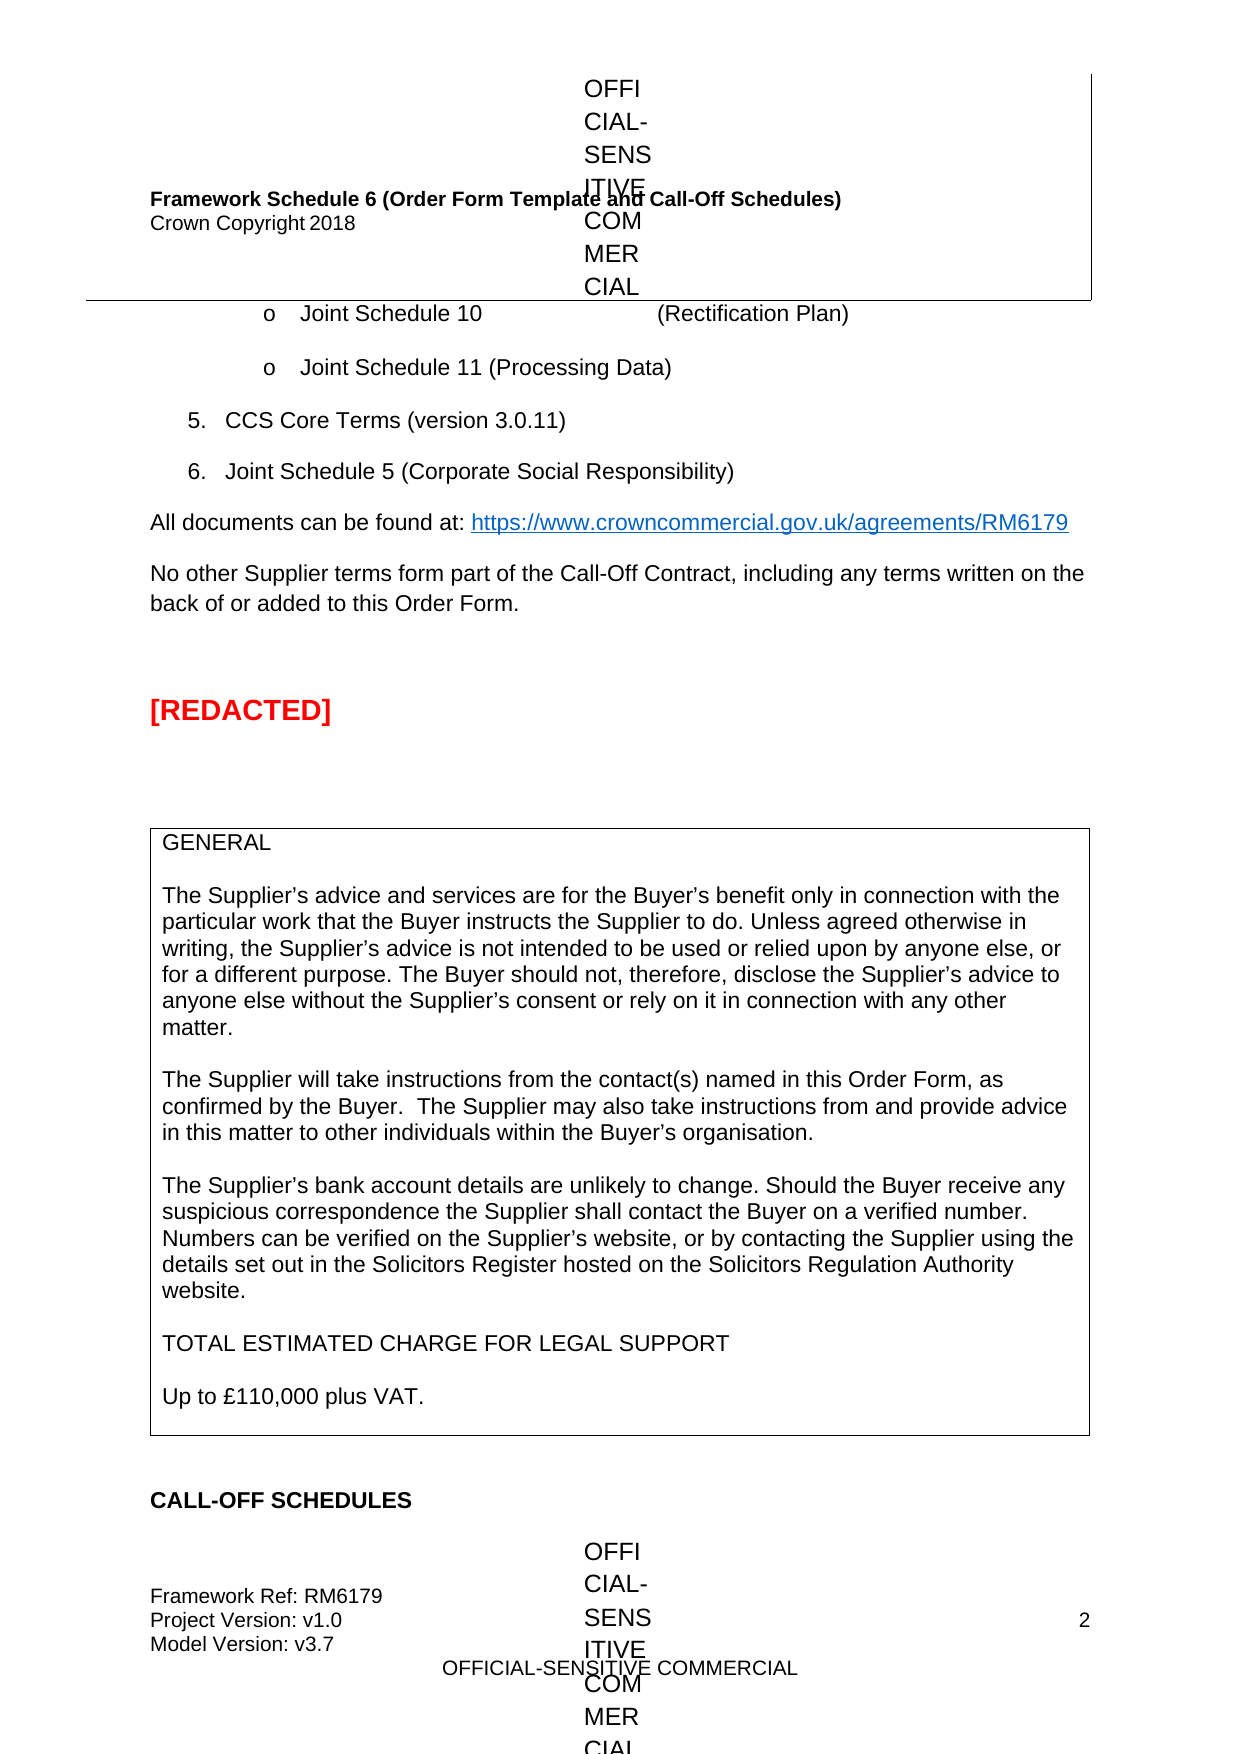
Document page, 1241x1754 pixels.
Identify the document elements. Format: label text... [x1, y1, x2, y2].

table_header GENERAL The Supplier’s advice and services are for the Buyer’s benefit only in connection with the particular work that the Buyer instructs the Supplier to do. Unless agreed otherwise in writing, the Supplier’s advice is not intended to be used or relied upon by anyone else, or for a different purpose. The Buyer should not, therefore, disclose the Supplier’s advice to anyone else without the Supplier’s consent or rely on it in connection with any other matter. The Supplier will take instructions from the contact(s) named in this Order Form, as confirmed by the Buyer. The Supplier may also take instructions from and provide advice in this matter to other individuals within the Buyer’s organisation. The Supplier’s bank account details are unlikely to change. Should the Buyer receive any suspicious correspondence the Supplier shall contact the Buyer on a verified number. Numbers can be verified on the Supplier’s website, or by contacting the Supplier using the details set out in the Solicitors Register hosted on the Solicitors Regulation Authority website. TOTAL ESTIMATED CHARGE FOR LEGAL SUPPORT Up to £110,000 plus VAT. [151, 829, 1089, 1435]
text [REDACTED] [150, 692, 1090, 726]
text No other Supplier terms form part of the Call-Off Contract, including any terms written on the back of or added to this Order Form. [150, 560, 1090, 617]
list Joint Schedule 5 (Corporate Social Responsibility) [187, 458, 1090, 484]
text All documents can be found at: https://www.crowncommercial.gov.uk/agreements/RM6179 [150, 509, 1090, 536]
list Joint Schedule 10 (Rectification Plan) [262, 300, 1090, 329]
list Joint Schedule 11 (Processing Data) [262, 354, 1090, 382]
text CALL-OFF SCHEDULES [150, 1487, 1090, 1514]
list CCS Core Terms (version 3.0.11) [187, 407, 1090, 433]
